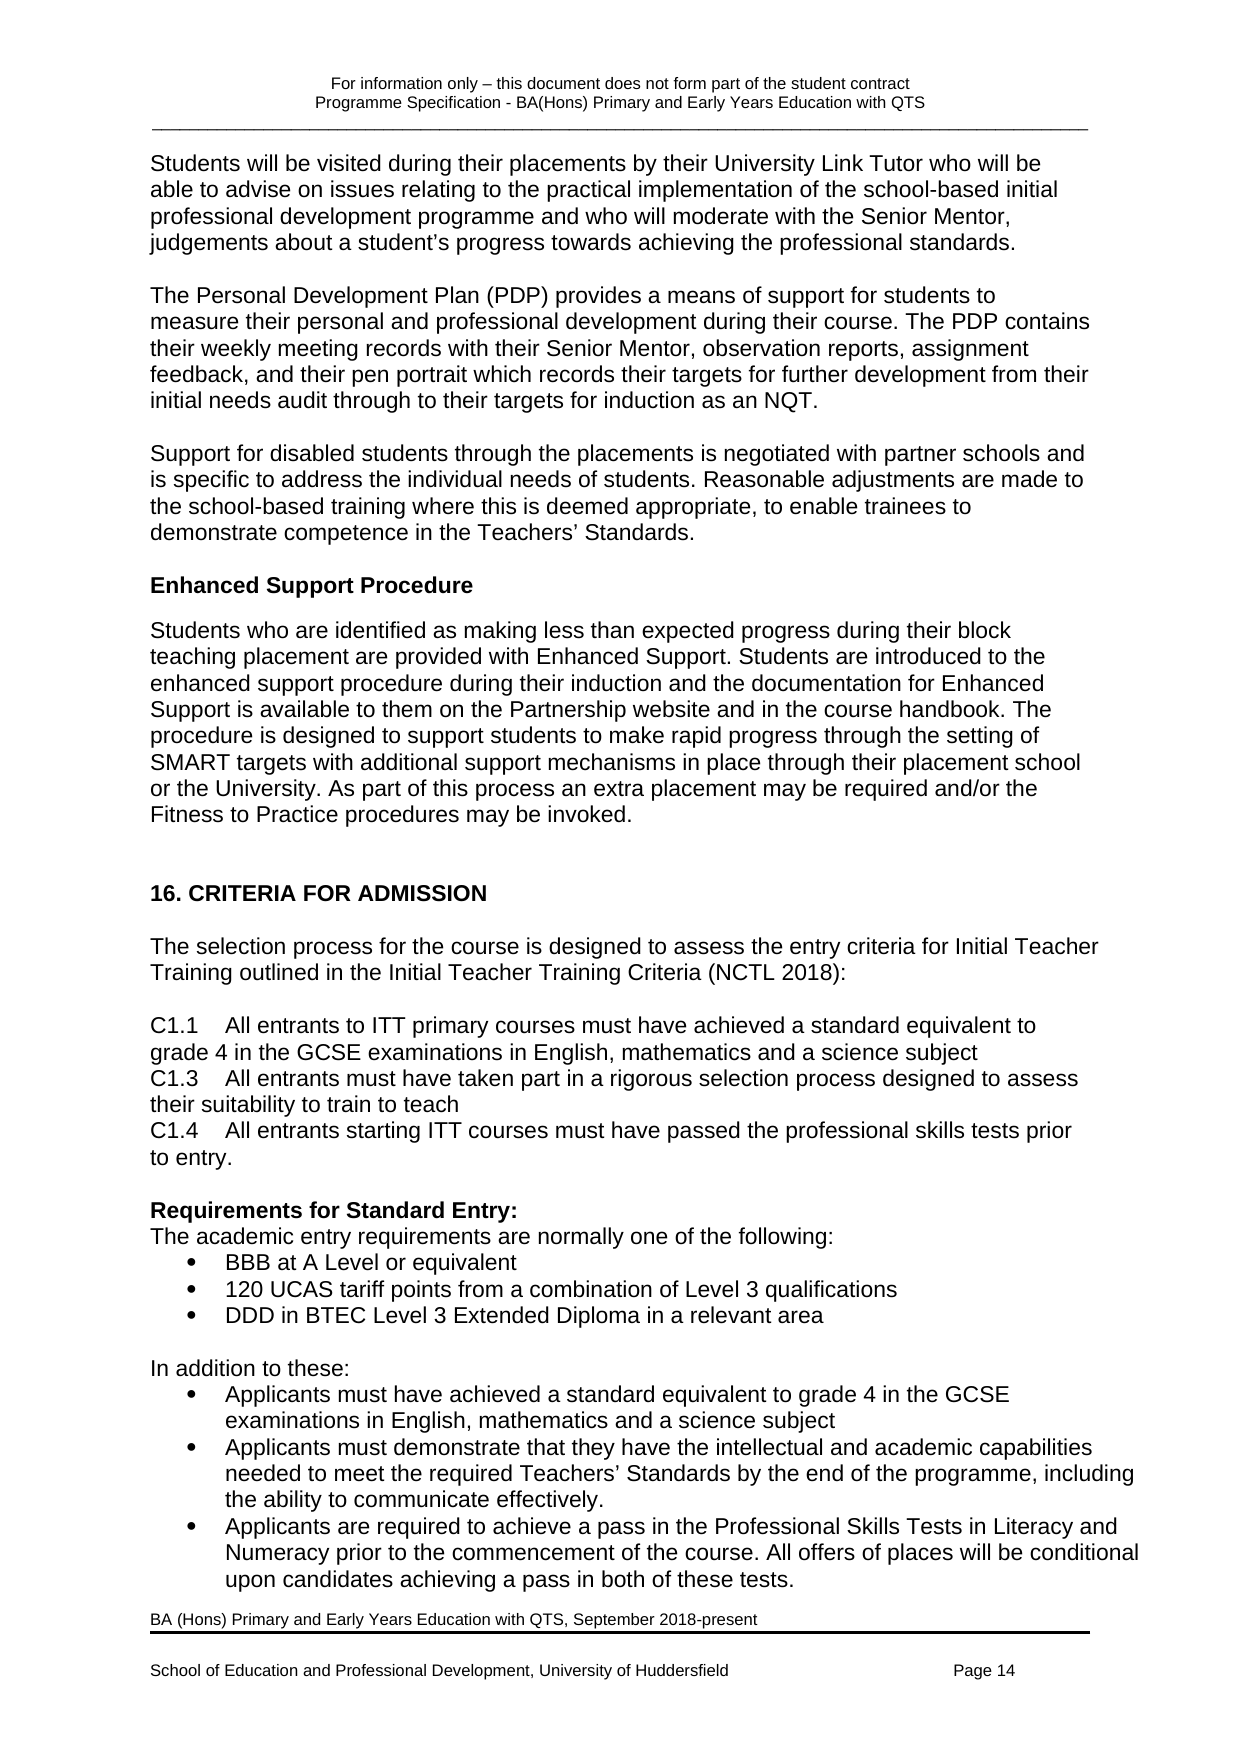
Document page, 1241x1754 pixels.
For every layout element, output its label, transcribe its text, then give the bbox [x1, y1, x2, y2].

text The academic entry requirements are normally one of the following: [150, 1223, 1090, 1249]
text Students who are identified as making less than expected progress during their block teaching placement are provided with Enhanced Support. Students are introduced to the enhanced support procedure during their induction and the documentation for Enhanced Support is available to them on the Partnership website and in the course handbook. The procedure is designed to support students to make rapid progress through the setting of SMART targets with additional support mechanisms in place through their placement school or the University. As part of this process an extra placement may be required and/or the Fitness to Practice procedures may be invoked. [150, 617, 1090, 828]
list DDD in BTEC Level 3 Extended Diploma in a relevant area [187, 1302, 1090, 1328]
list Applicants are required to achieve a pass in the Professional Skills Tests in Literacy and Numeracy prior to the commencement of the course. All offers of places will be conditional upon candidates achieving a pass in both of these tests. [187, 1513, 1143, 1592]
list 120 UCAS tariff points from a combination of Level 3 qualifications [187, 1276, 1090, 1302]
text The Personal Development Plan (PDP) provides a means of support for students to measure their personal and professional development during their course. The PDP contains their weekly meeting records with their Senior Mentor, observation reports, assignment feedback, and their pen portrait which records their targets for further development from their initial needs audit through to their targets for induction as an NQT. [150, 282, 1090, 413]
text Students will be visited during their placements by their University Link Tutor who will be able to advise on issues relating to the practical implementation of the school-based initial professional development programme and who will moderate with the Senior Mentor, judgements about a student’s progress towards achieving the professional standards. [150, 150, 1090, 255]
list BBB at A Level or equivalent [187, 1249, 1090, 1276]
list Applicants must demonstrate that they have the intellectual and academic capabilities needed to meet the required Teachers’ Standards by the end of the programme, including the ability to communicate effectively. [187, 1434, 1143, 1513]
text C1.1 All entrants to ITT primary courses must have achieved a standard equivalent to grade 4 in the GCSE examinations in English, mathematics and a science subject [150, 1012, 1090, 1065]
list Applicants must have achieved a standard equivalent to grade 4 in the GCSE examinations in English, mathematics and a science subject [187, 1381, 1143, 1434]
text In addition to these: [150, 1355, 1090, 1381]
subtitle 16. CRITERIA FOR ADMISSION [150, 880, 1090, 907]
text Support for disabled students through the placements is negotiated with partner schools and is specific to address the individual needs of students. Reasonable adjustments are made to the school-based training where this is deemed appropriate, to enable trainees to demonstrate competence in the Teachers’ Standards. [150, 440, 1090, 545]
text Requirements for Standard Entry: [150, 1197, 1090, 1223]
text C1.4 All entrants starting ITT courses must have passed the professional skills tests prior to entry. [150, 1117, 1090, 1170]
text The selection process for the course is designed to assess the entry criteria for Initial Teacher Training outlined in the Initial Teacher Training Criteria (NCTL 2018): [150, 933, 1143, 986]
text Enhanced Support Procedure [150, 572, 1090, 598]
text C1.3 All entrants must have taken part in a rigorous selection process designed to assess their suitability to train to teach [150, 1065, 1090, 1117]
